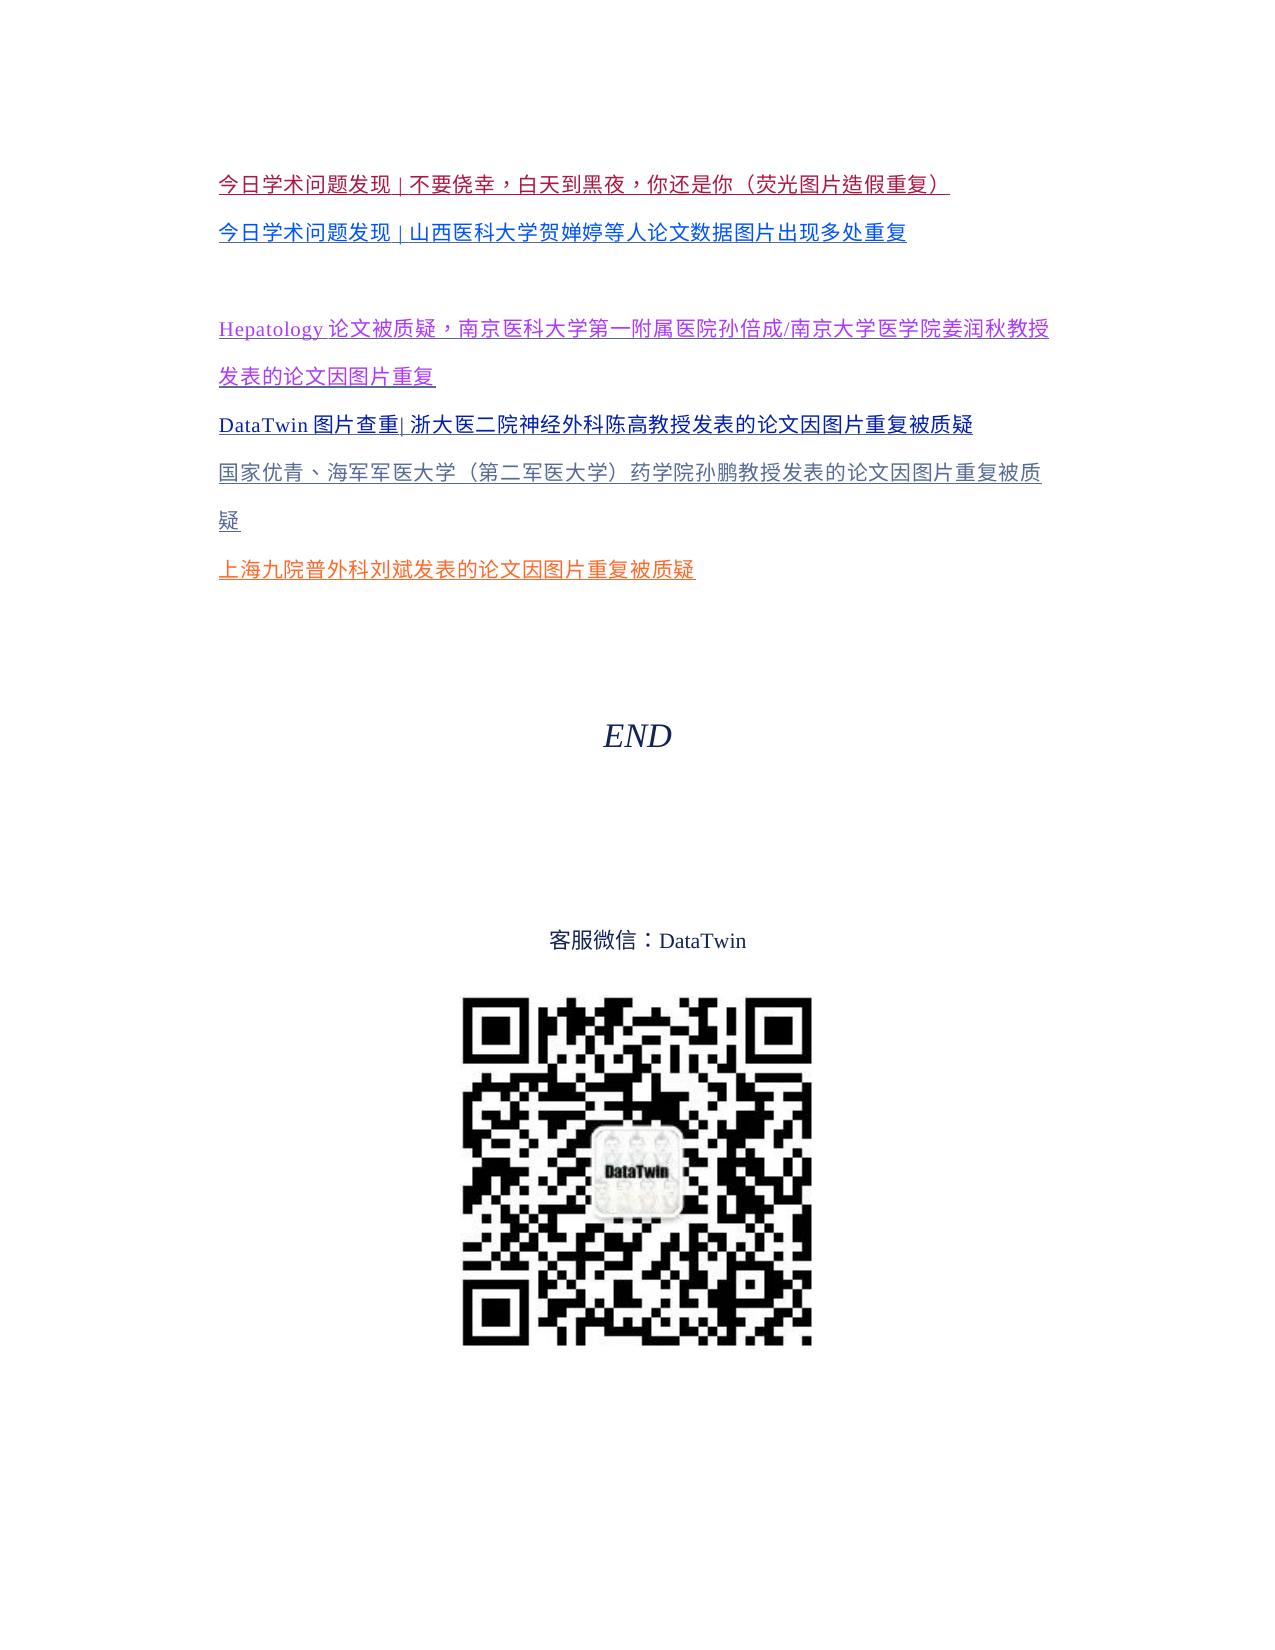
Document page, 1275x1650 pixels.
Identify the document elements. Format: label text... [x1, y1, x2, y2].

text END [223, 711, 1052, 755]
text 客服微信：DataTwin [219, 922, 1056, 955]
text 国家优青、海军军医大学（第二军医大学）药学院孙鹏教授发表的论文因图片重复被质疑 [219, 439, 1056, 535]
text 今日学术问题发现 | 山西医科大学贺婵婷等人论文数据图片出现多处重复 [219, 198, 1056, 246]
picture [436, 970, 839, 1374]
text 上海九院普外科刘斌发表的论文因图片重复被质疑 [219, 535, 1056, 583]
text 今日学术问题发现 | 不要侥幸，白天到黑夜，你还是你（荧光图片造假重复） [219, 150, 1056, 198]
text DataTwin图片查重| 浙大医二院神经外科陈高教授发表的论文因图片重复被质疑 [219, 391, 1056, 439]
text Hepatology论文被质疑，南京医科大学第一附属医院孙倍成/南京大学医学院姜润秋教授发表的论文因图片重复 [219, 294, 1056, 391]
